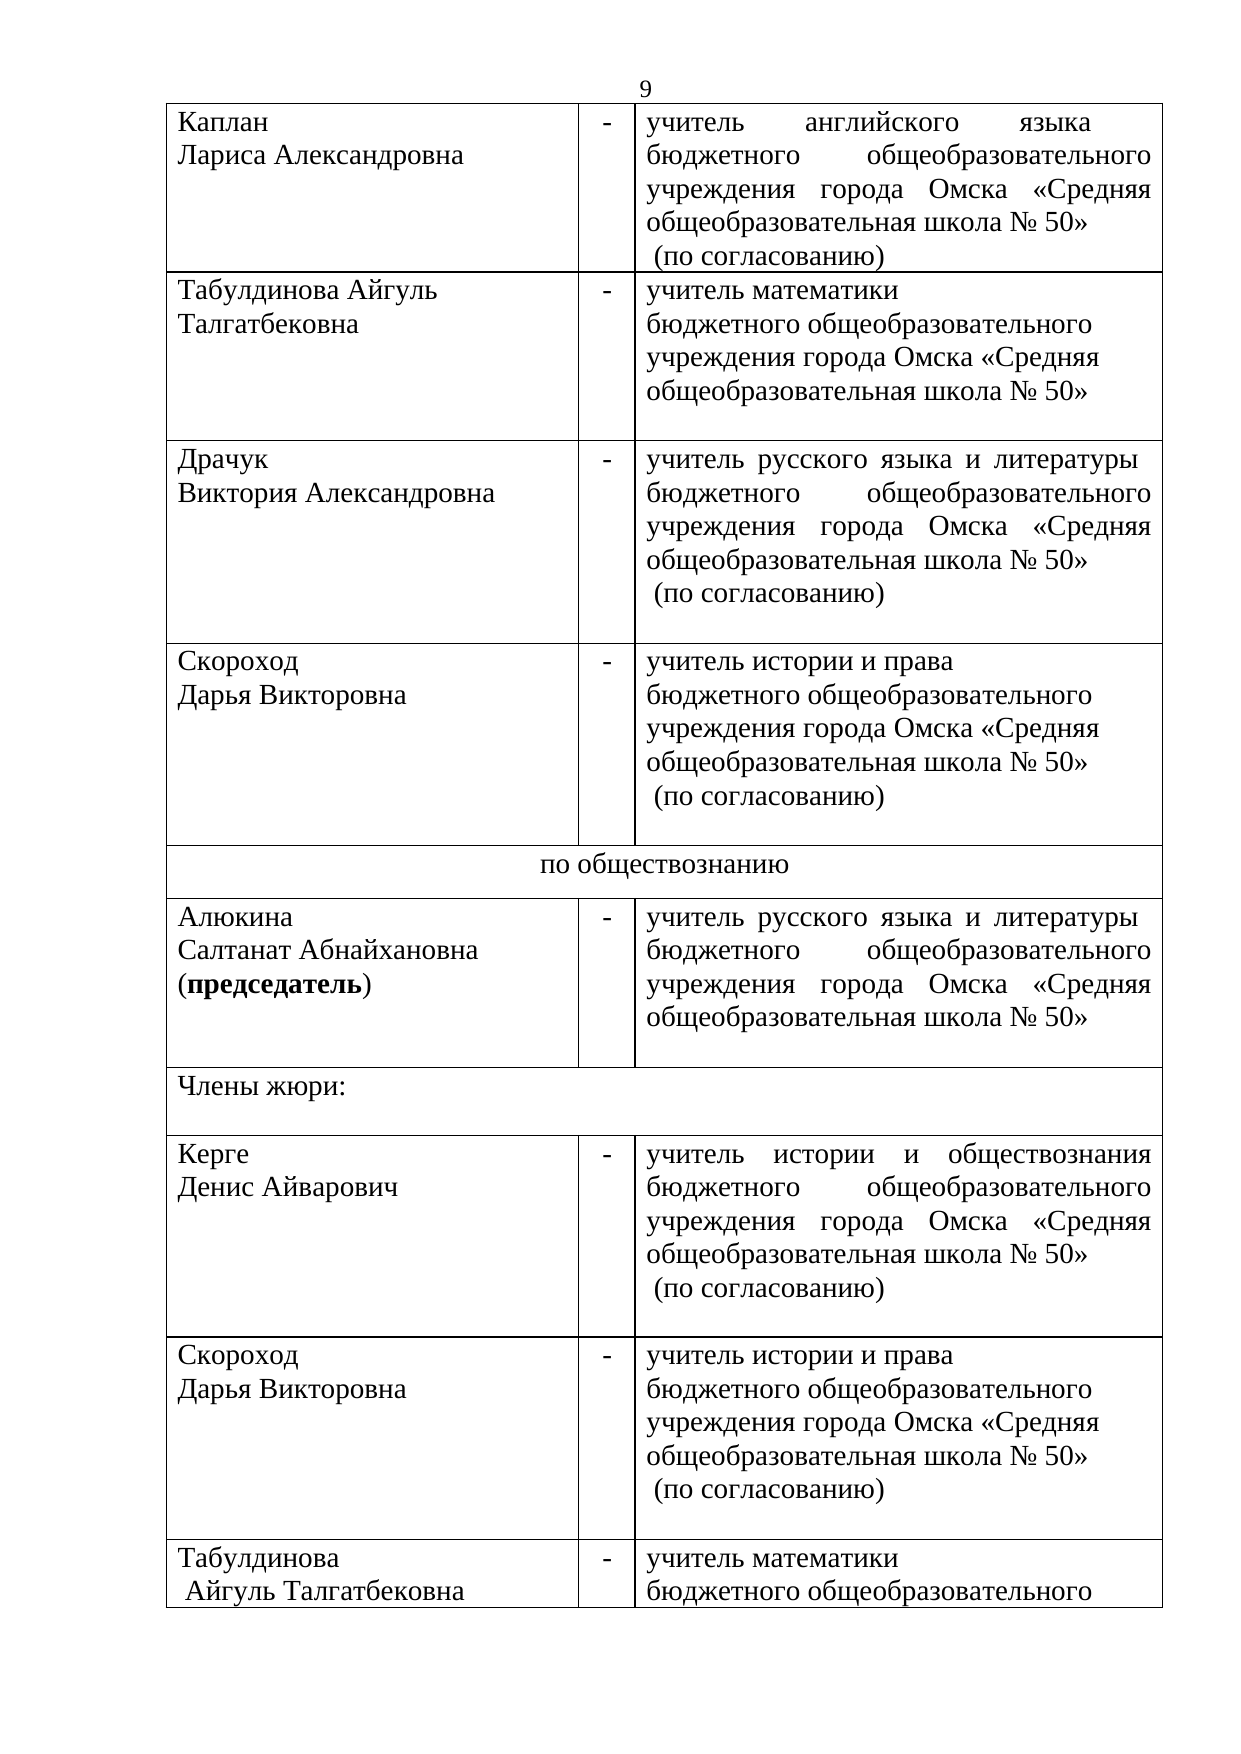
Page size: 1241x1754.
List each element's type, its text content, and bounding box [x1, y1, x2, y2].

table_cell Керге Денис Айварович [167, 1136, 578, 1336]
table_cell Скороход Дарья Викторовна [167, 644, 578, 845]
table_cell учитель русского языка и литературы бюджетного общеобразовательного учреждения города Омска «Средняя общеобразовательная школа № 50» [636, 899, 1162, 1067]
table_cell Скороход Дарья Викторовна [167, 1338, 578, 1539]
table_cell Драчук Виктория Александровна [167, 441, 578, 642]
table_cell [636, 104, 1162, 271]
table_cell учитель истории и права бюджетного общеобразовательного учреждения города Омска «Средняя общеобразовательная школа № 50» (по согласованию) [636, 644, 1162, 845]
table_cell - [579, 273, 634, 440]
table_cell учитель математики бюджетного общеобразовательного учреждения города Омска «Средняя общеобразовательная школа № 50» [636, 273, 1162, 440]
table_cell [167, 1540, 578, 1607]
table_cell - [579, 644, 634, 845]
table_cell - [579, 441, 634, 642]
table_cell Алюкина Салтанат Абнайхановна (председатель) [167, 899, 578, 1067]
table_cell по обществознанию [167, 846, 1162, 898]
table_cell Табулдинова Айгуль Талгатбековна [167, 273, 578, 440]
table_cell - [579, 899, 634, 1067]
table_cell учитель истории и обществознания бюджетного общеобразовательного учреждения города Омска «Средняя общеобразовательная школа № 50» (по согласованию) [636, 1136, 1162, 1336]
table_cell - [579, 1136, 634, 1336]
table_cell - [579, 1338, 634, 1539]
table_cell учитель русского языка и литературы бюджетного общеобразовательного учреждения города Омска «Средняя общеобразовательная школа № 50» (по согласованию) [636, 441, 1162, 642]
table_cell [636, 1540, 1162, 1607]
table_cell Каплан Лариса Александровна [167, 104, 578, 271]
table_cell - [579, 104, 634, 271]
table_cell Члены жюри: [167, 1068, 1162, 1135]
table_cell учитель истории и права бюджетного общеобразовательного учреждения города Омска «Средняя общеобразовательная школа № 50» (по согласованию) [636, 1338, 1162, 1539]
table_cell - [579, 1540, 634, 1607]
